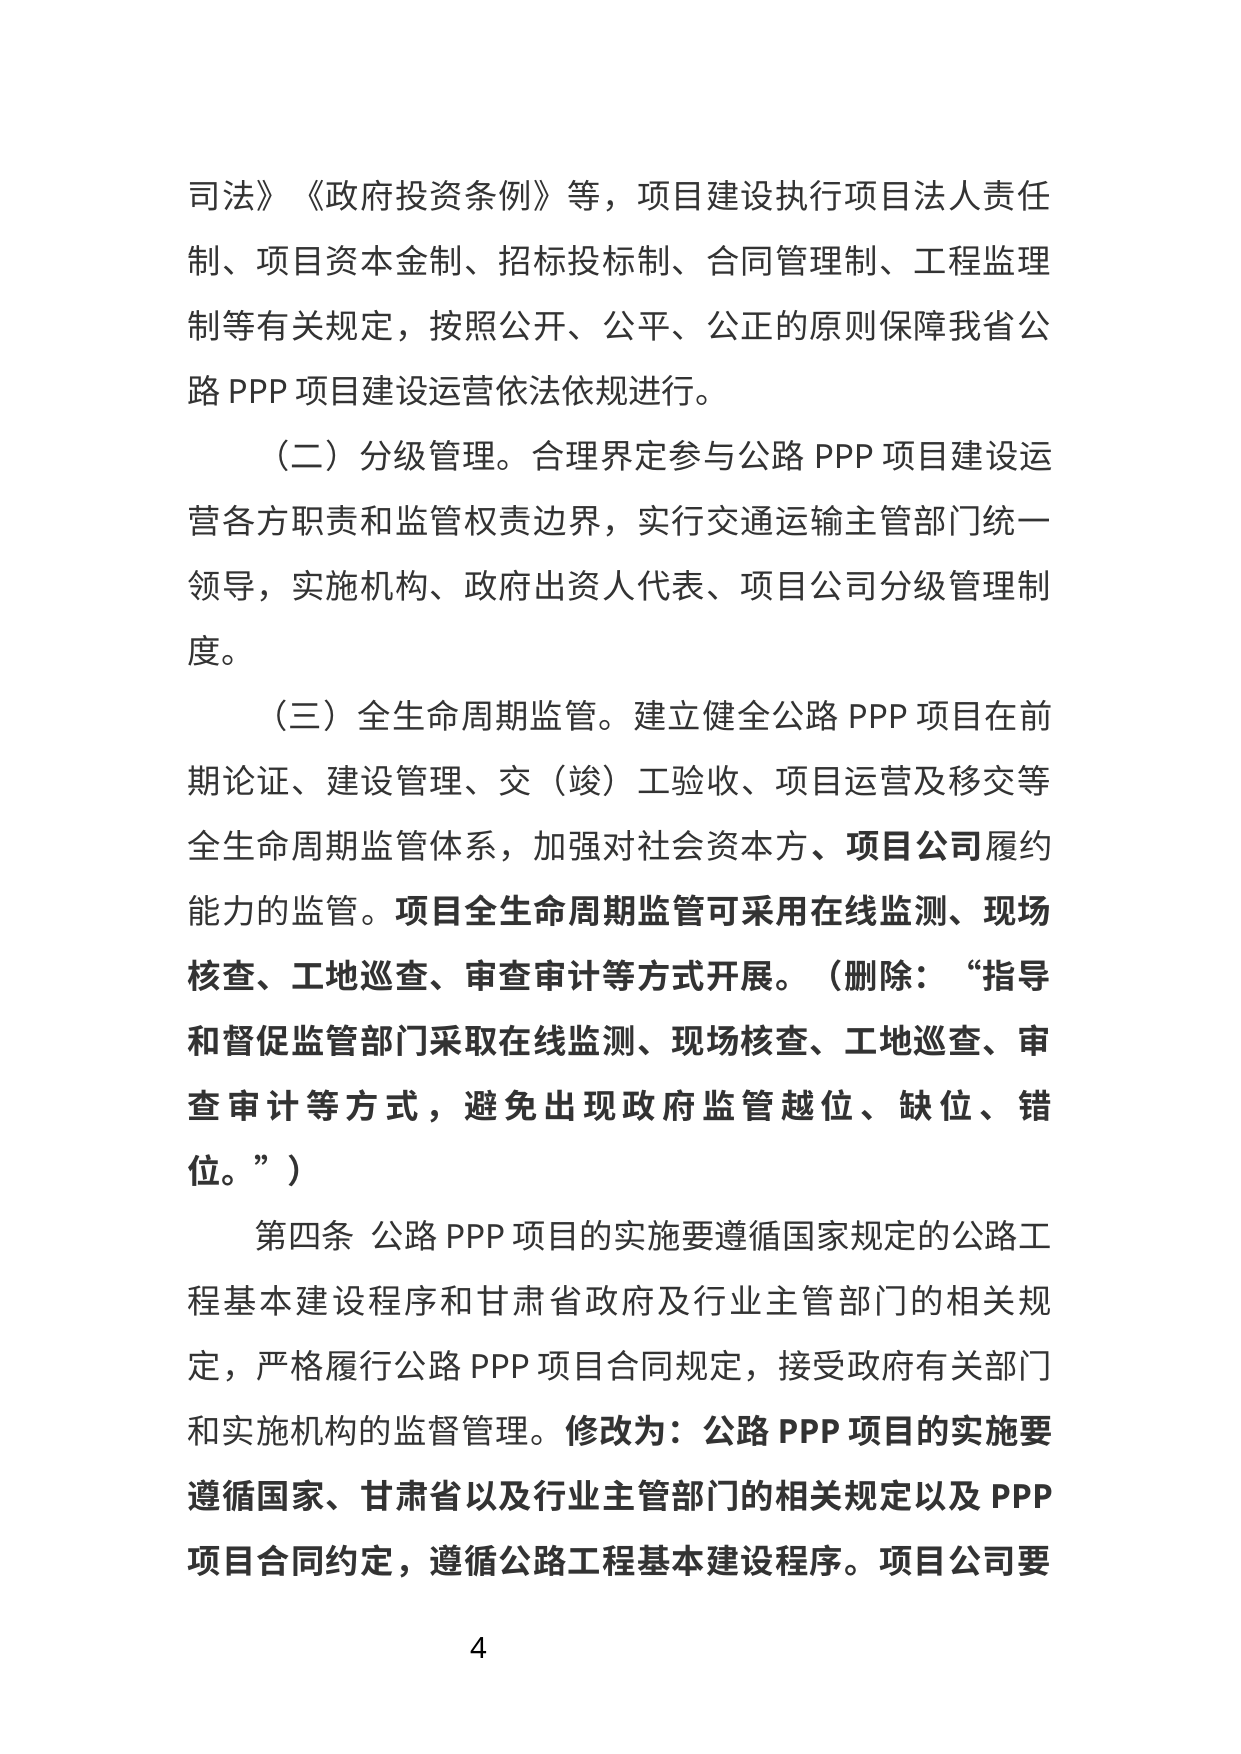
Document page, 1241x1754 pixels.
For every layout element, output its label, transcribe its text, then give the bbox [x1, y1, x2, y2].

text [187, 162, 1053, 422]
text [187, 1202, 1053, 1592]
text （三）全生命周期监管。建立健全公路PPP项目在前期论证、建设管理、交（竣）工验收、项目运营及移交等全生命周期监管体系，加强对社会资本方、项目公司履约能力的监管。项目全生命周期监管可采用在线监测、现场核查、工地巡查、审查审计等方式开展。（删除：“指导和督促监管部门采取在线监测、现场核查、工地巡查、审查审计等方式，避免出现政府监管越位、缺位、错位。”） [187, 682, 1053, 1202]
text （二）分级管理。合理界定参与公路PPP项目建设运营各方职责和监管权责边界，实行交通运输主管部门统一领导，实施机构、政府出资人代表、项目公司分级管理制度。 [187, 422, 1053, 682]
